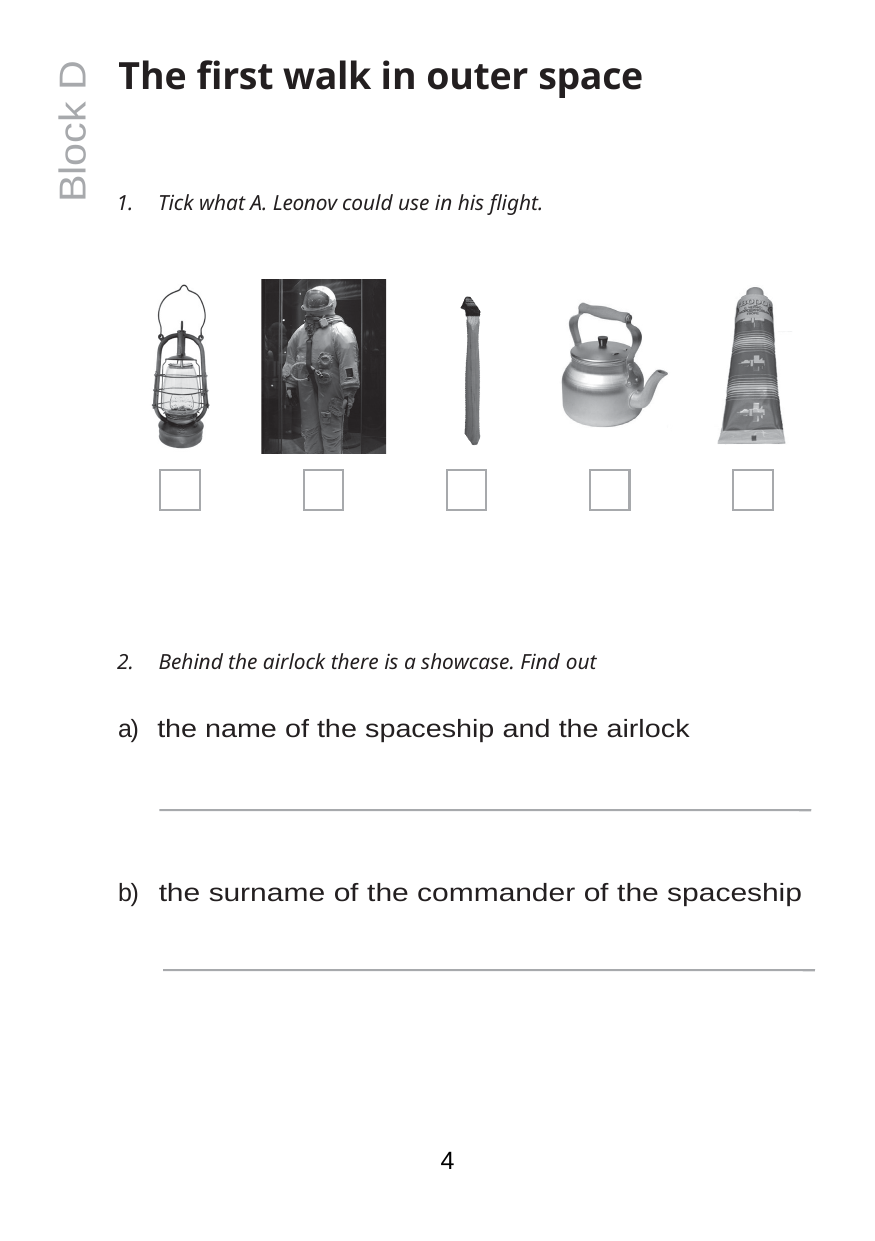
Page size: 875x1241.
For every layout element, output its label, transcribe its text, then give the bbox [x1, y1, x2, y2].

picture [713, 284, 793, 445]
picture [557, 299, 673, 439]
list the surname of the commander of the spaceship [118, 878, 874, 906]
list Behind the airlock there is a showcase. Find out [117, 647, 874, 676]
picture [149, 283, 210, 452]
list Tick what A. Leonov could use in his flight. [116, 188, 874, 217]
picture [261, 279, 387, 454]
list the name of the spaceship and the airlock [118, 714, 874, 742]
text The first walk in outer space [118, 49, 874, 100]
picture [439, 292, 503, 448]
